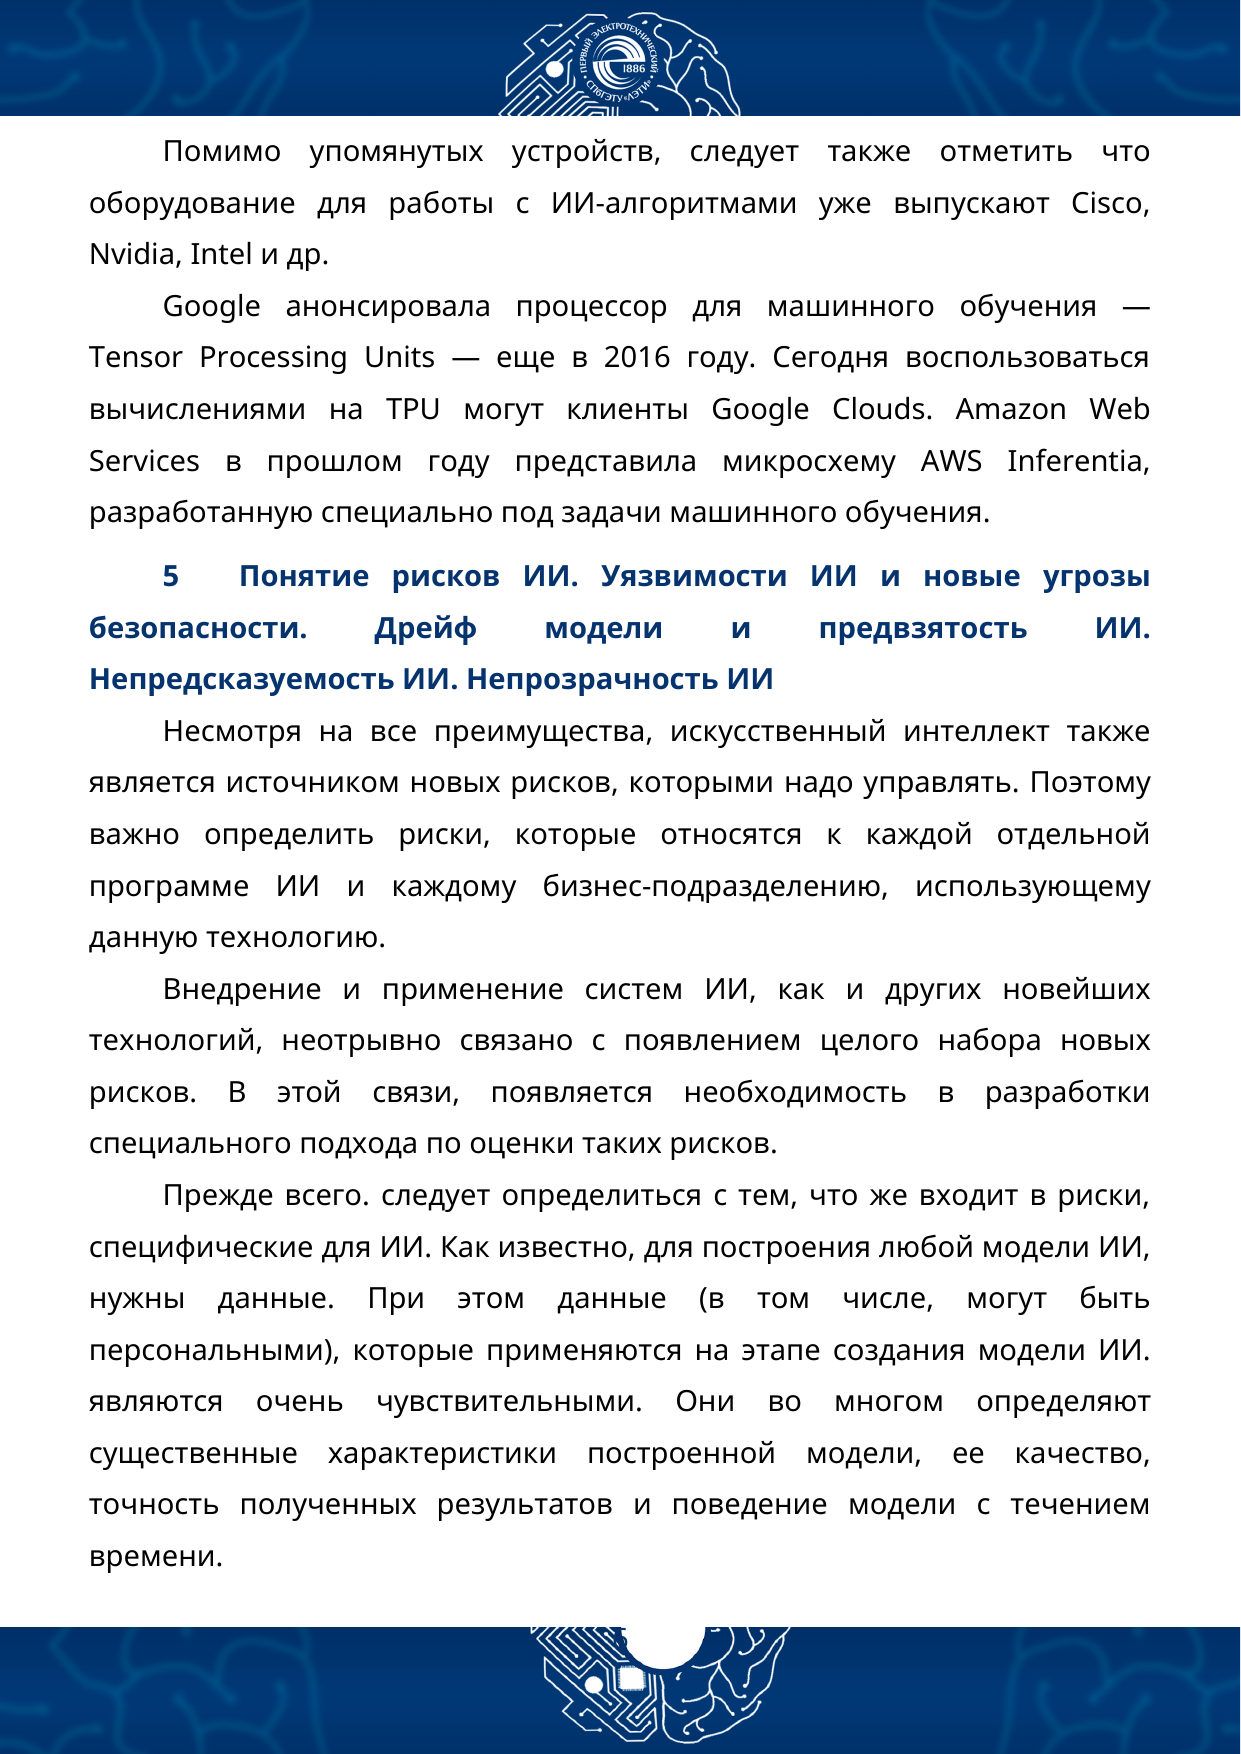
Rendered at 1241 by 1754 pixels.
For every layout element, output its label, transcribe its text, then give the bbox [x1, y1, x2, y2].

text Внедрение и применение систем ИИ, как и других новейших технологий, неотрывно связано с появлением целого набора новых рисков. В этой связи, появляется необходимость в разработки специального подхода по оценки таких рисков. [89, 968, 1152, 1162]
text Несмотря на все преимущества, искусственный интеллект также является источником новых рисков, которыми надо управлять. Поэтому важно определить риски, которые относятся к каждой отдельной программе ИИ и каждому бизнес-подразделению, использующему данную технологию. [89, 710, 1152, 956]
list Понятие рисков ИИ. Уязвимости ИИ и новые угрозы безопасности. Дрейф модели и предвзятость ИИ. Непредсказуемость ИИ. Непрозрачность ИИ [89, 556, 1152, 698]
text Прежде всего. следует определиться с тем, что же входит в риски, специфические для ИИ. Как известно, для построения любой модели ИИ, нужны данные. При этом данные (в том числе, могут быть персональными), которые применяются на этапе создания модели ИИ. являются очень чувствительными. Они во многом определяют существенные характеристики построенной модели, ее качество, точность полученных результатов и поведение модели с течением времени. [89, 1174, 1152, 1575]
picture [0, 1627, 1241, 1754]
text Помимо упомянутых устройств, следует также отметить что оборудование для работы с ИИ-алгоритмами уже выпускают Cisco, Nvidia, Intel и др. [89, 131, 1152, 273]
text Google анонсировала процессор для машинного обучения — Tensor Processing Units — еще в 2016 году. Сегодня воспользоваться вычислениями на TPU могут клиенты Google Clouds. Amazon Web Services в прошлом году представила микросхему AWS Inferentia, разработанную специально под задачи машинного обучения. [89, 285, 1152, 531]
picture [0, 0, 1241, 116]
